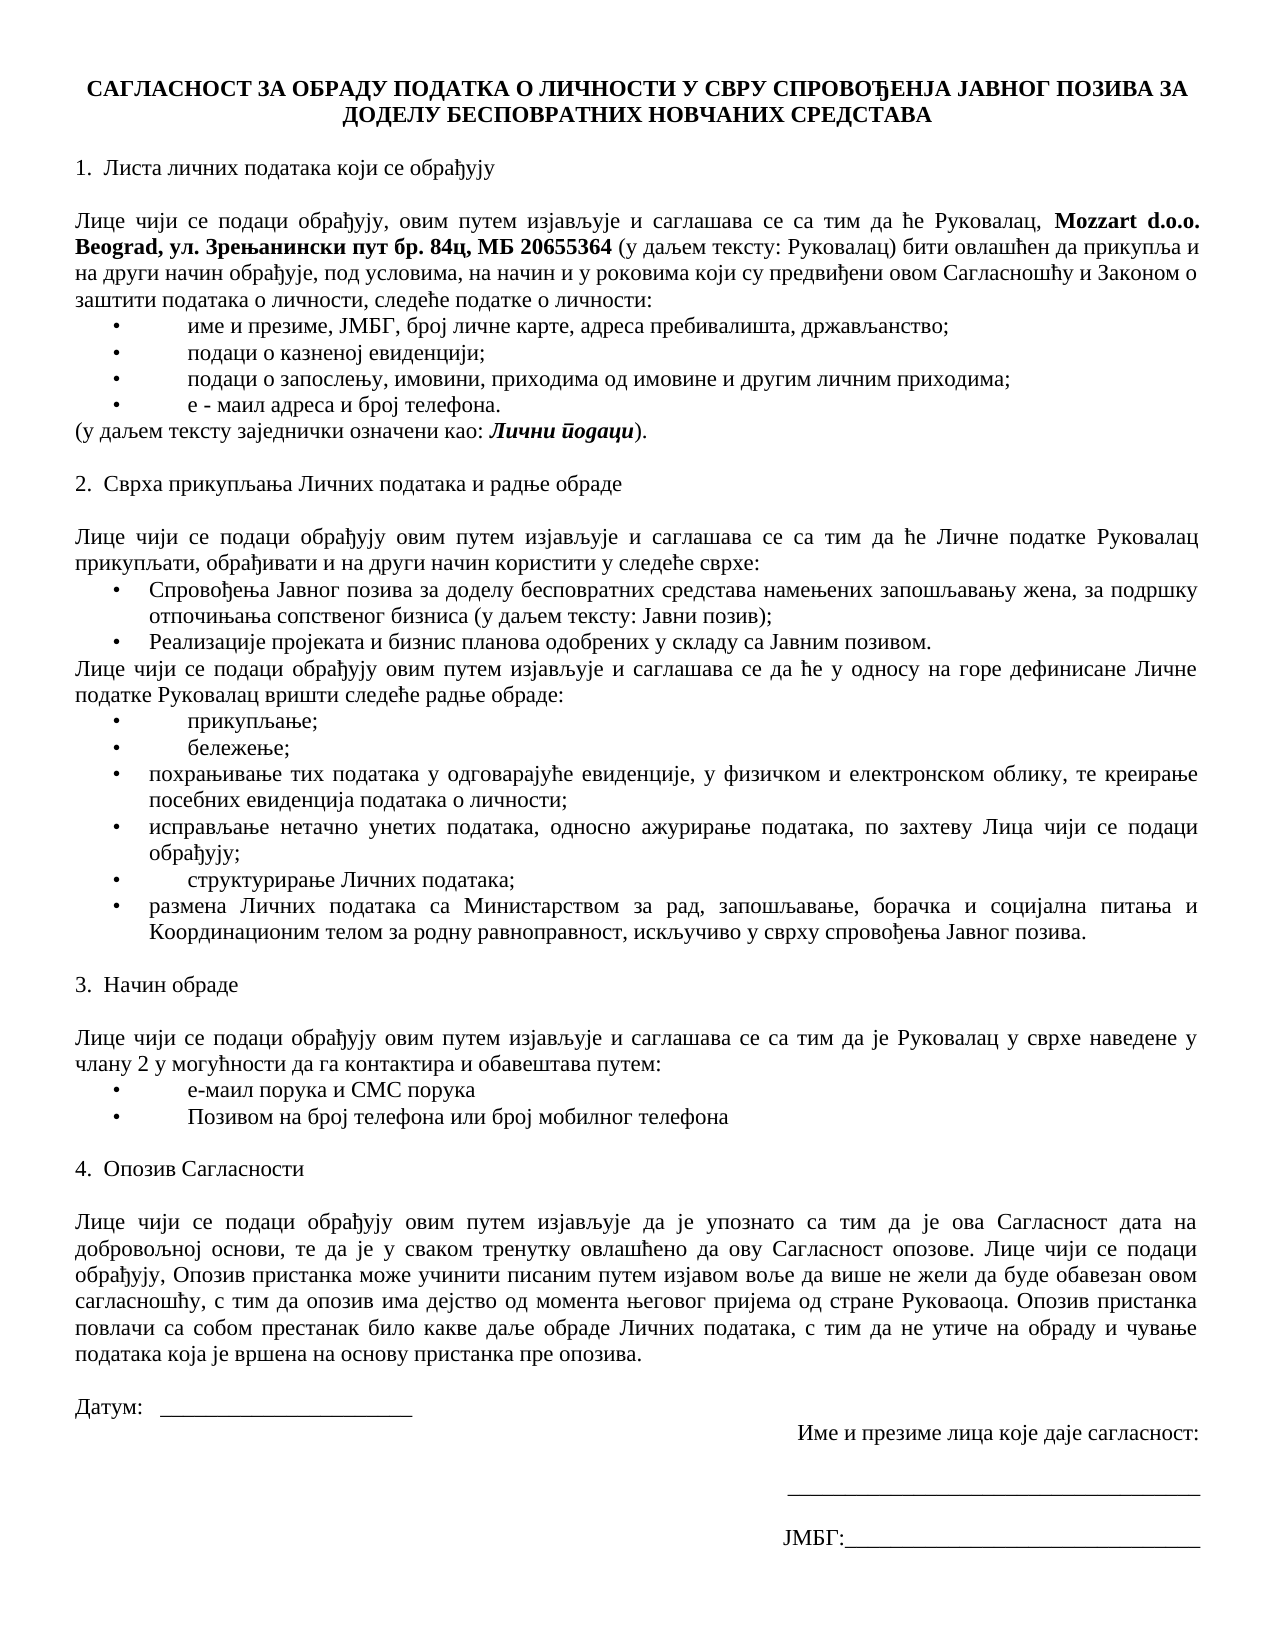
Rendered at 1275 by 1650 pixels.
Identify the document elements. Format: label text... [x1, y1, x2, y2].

text Лице чији се подаци обрађују овим путем изјављује да је упознато са тим да је ова Сагласност дата на добровољној основи, те да је у сваком тренутку овлашћено да ову Сагласност опозове. Лице чији се подаци обрађују, Опозив пристанка може учинити писаним путем изјавом воље да више не жели да буде обавезан овом сагласношћу, с тим да опозив има дејство од момента његовог пријема од стране Руковаоца. Опозив пристанка повлачи са собом престанак било какве даље обраде Личних података, с тим да не утиче на обраду и чување података која је вршена на основу пристанка пре опозива. [75, 1208, 1200, 1366]
text Лице чији се подаци обрађују, овим путем изјављује и саглашава се са тим да ће Руковалац, Mozzart d.o.o. Beograd, ул. Зрењанински пут бр. 84ц, МБ 20655364 (у даљем тексту: Руковалац) бити овлашћен да прикупља и на други начин обрађује, под условима, на начин и у роковима који су предвиђени овом Сагласношћу и Законом о заштити података о личности, следеће податке о личности: [75, 207, 1200, 312]
text Име и презиме лица које даје сагласност: [75, 1419, 1200, 1445]
list бележење; [112, 734, 1200, 760]
text 1. Листа личних података који се обрађују [75, 154, 1200, 180]
list исправљање нетачно унетих података, односно ажурирање података, по захтеву Лица чији се подаци обрађују; [112, 813, 1200, 866]
list Спровођења Јавног позива за доделу бесповратних средстава намењених запошљавању жена, за подршку отпочињања сопственог бизниса (у даљем тексту: Јавни позив); [112, 576, 1200, 628]
text САГЛАСНОСТ ЗА ОБРАДУ ПОДАТКА О ЛИЧНОСТИ У СВРУ СПРОВОЂЕНЈА ЈАВНОГ ПОЗИВА ЗА ДОДЕЛУ БЕСПОВРАТНИХ НОВЧАНИХ СРЕДСТАВА [75, 75, 1200, 128]
list име и презиме, ЈМБГ, број личне карте, адреса пребивалишта, држављанство; [112, 312, 1200, 338]
list подаци о запослењу, имовини, приходима од имовине и другим личним приходима; [112, 365, 1200, 391]
text (у даљем тексту заједнички означени као: Лични подаци). [75, 418, 1200, 444]
text 3. Начин обраде [75, 971, 1200, 997]
list Позивом на број телефона или број мобилног телефона [112, 1103, 1200, 1129]
list размена Личних података са Министарством за рад, запошљавање, борачка и социјална питања и Координационим телом за родну равноправност, искључиво у сврху спровођења Јавног позива. [112, 892, 1200, 945]
text Лице чији се подаци обрађују овим путем изјављује и саглашава се да ће у односу на горе дефинисане Личне податке Руковалац вришти следеће радње обраде: [75, 655, 1200, 707]
list е - маил адреса и број телефона. [112, 391, 1200, 418]
text ЈМБГ:_______________________________ [75, 1524, 1200, 1551]
list подаци о казненој евиденцији; [112, 338, 1200, 365]
list структурирање Личних података; [112, 866, 1200, 892]
text Датум: ______________________ [75, 1393, 1200, 1419]
text Лице чији се подаци обрађују овим путем изјављује и саглашава се са тим да ће Личне податке Руковалац прикупљати, обрађивати и на други начин користити у следеће сврхе: [75, 523, 1200, 576]
text 4. Опозив Сагласности [75, 1156, 1200, 1182]
list Реализације пројеката и бизнис планова одобрених у складу са Јавним позивом. [112, 628, 1200, 655]
text 2. Сврха прикупљања Личних података и радње обраде [75, 470, 1200, 497]
list е-маил порука и СМС порука [112, 1076, 1200, 1103]
text ____________________________________ [75, 1472, 1200, 1498]
list прикупљање; [112, 707, 1200, 734]
list похрањивање тих података у одговарајуће евиденције, у физичком и електронском облику, те креирање посебних евиденција података о личности; [112, 760, 1200, 813]
text Лице чији се подаци обрађују овим путем изјављује и саглашава се са тим да је Руковалац у сврхе наведене у члану 2 у могућности да га контактира и обавештава путем: [75, 1024, 1200, 1076]
